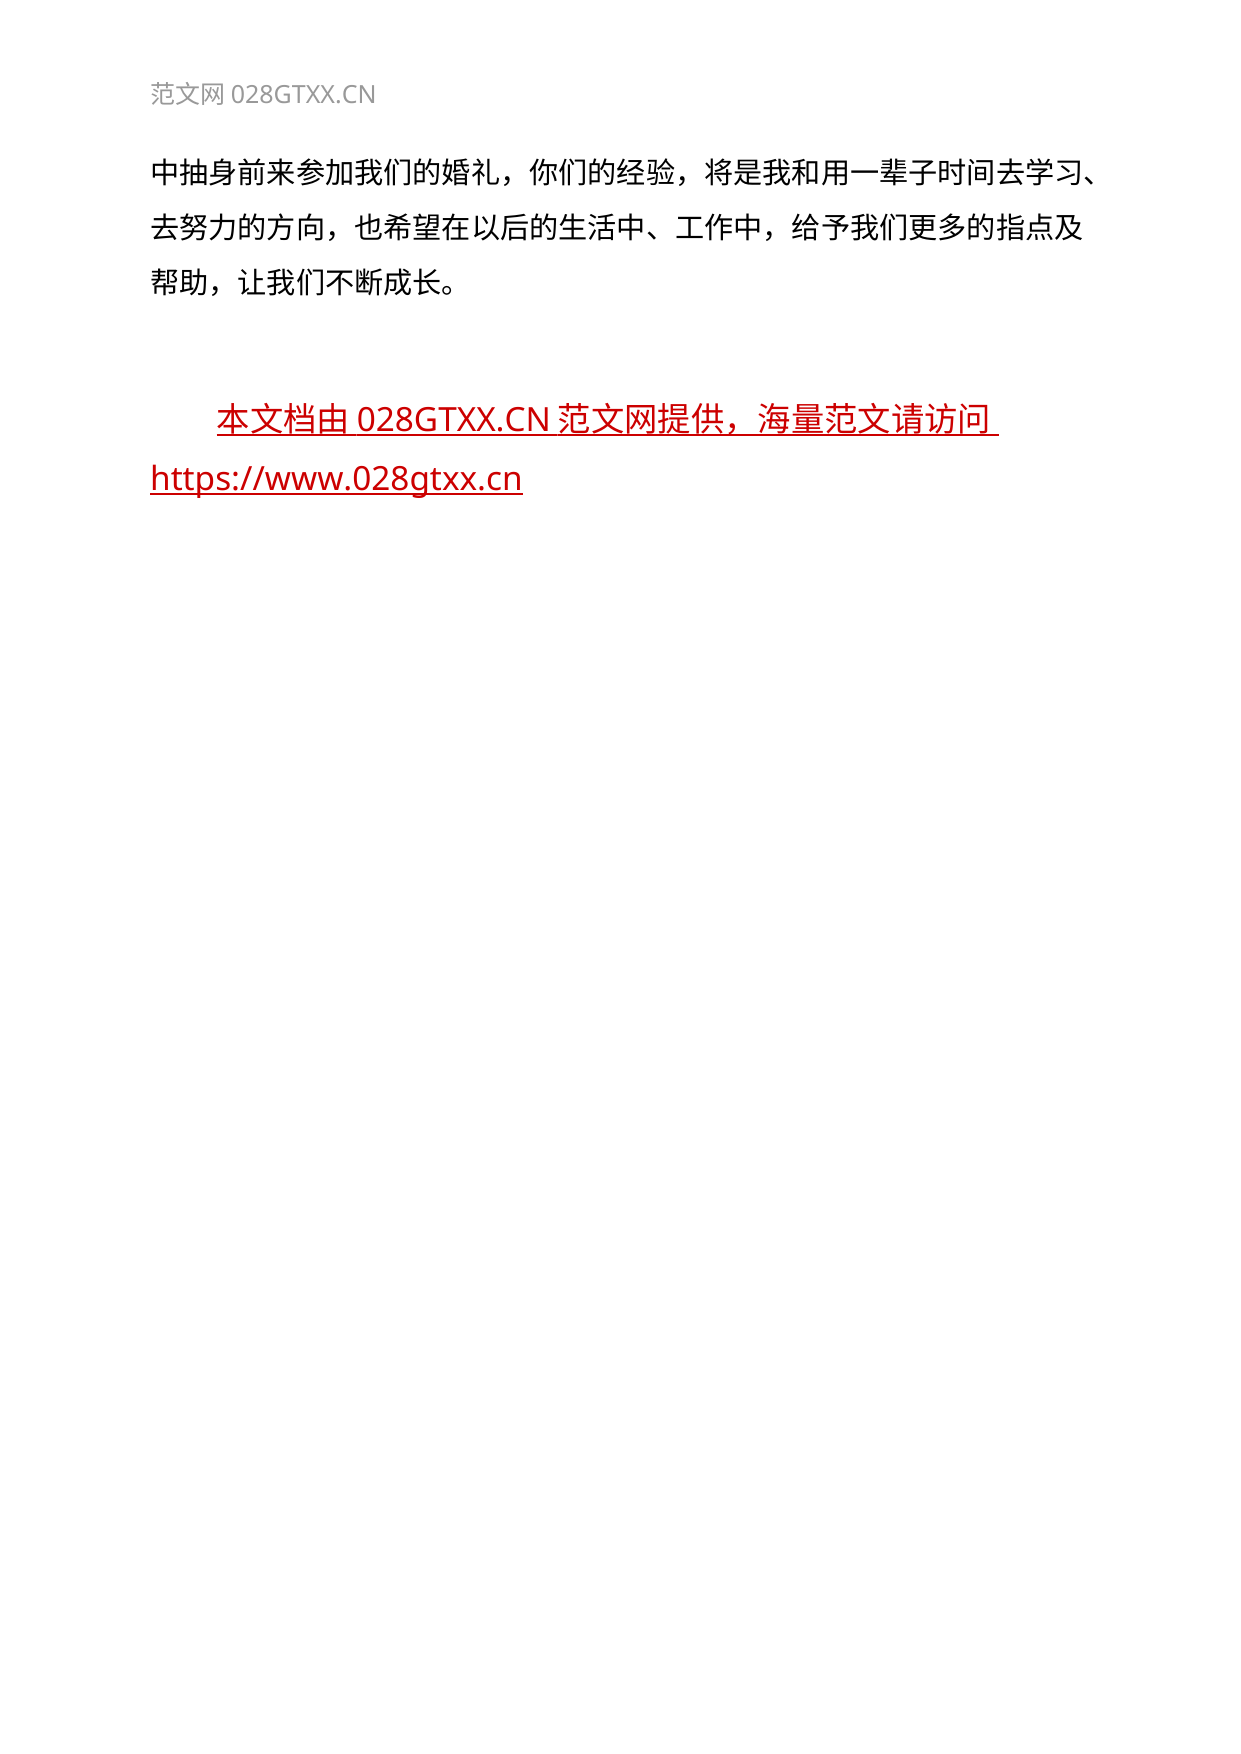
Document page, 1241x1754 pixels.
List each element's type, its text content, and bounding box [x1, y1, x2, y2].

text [150, 150, 1090, 302]
text 本文档由028GTXX.CN范文网提供，海量范文请访问 https://www.028gtxx.cn [150, 393, 1090, 500]
